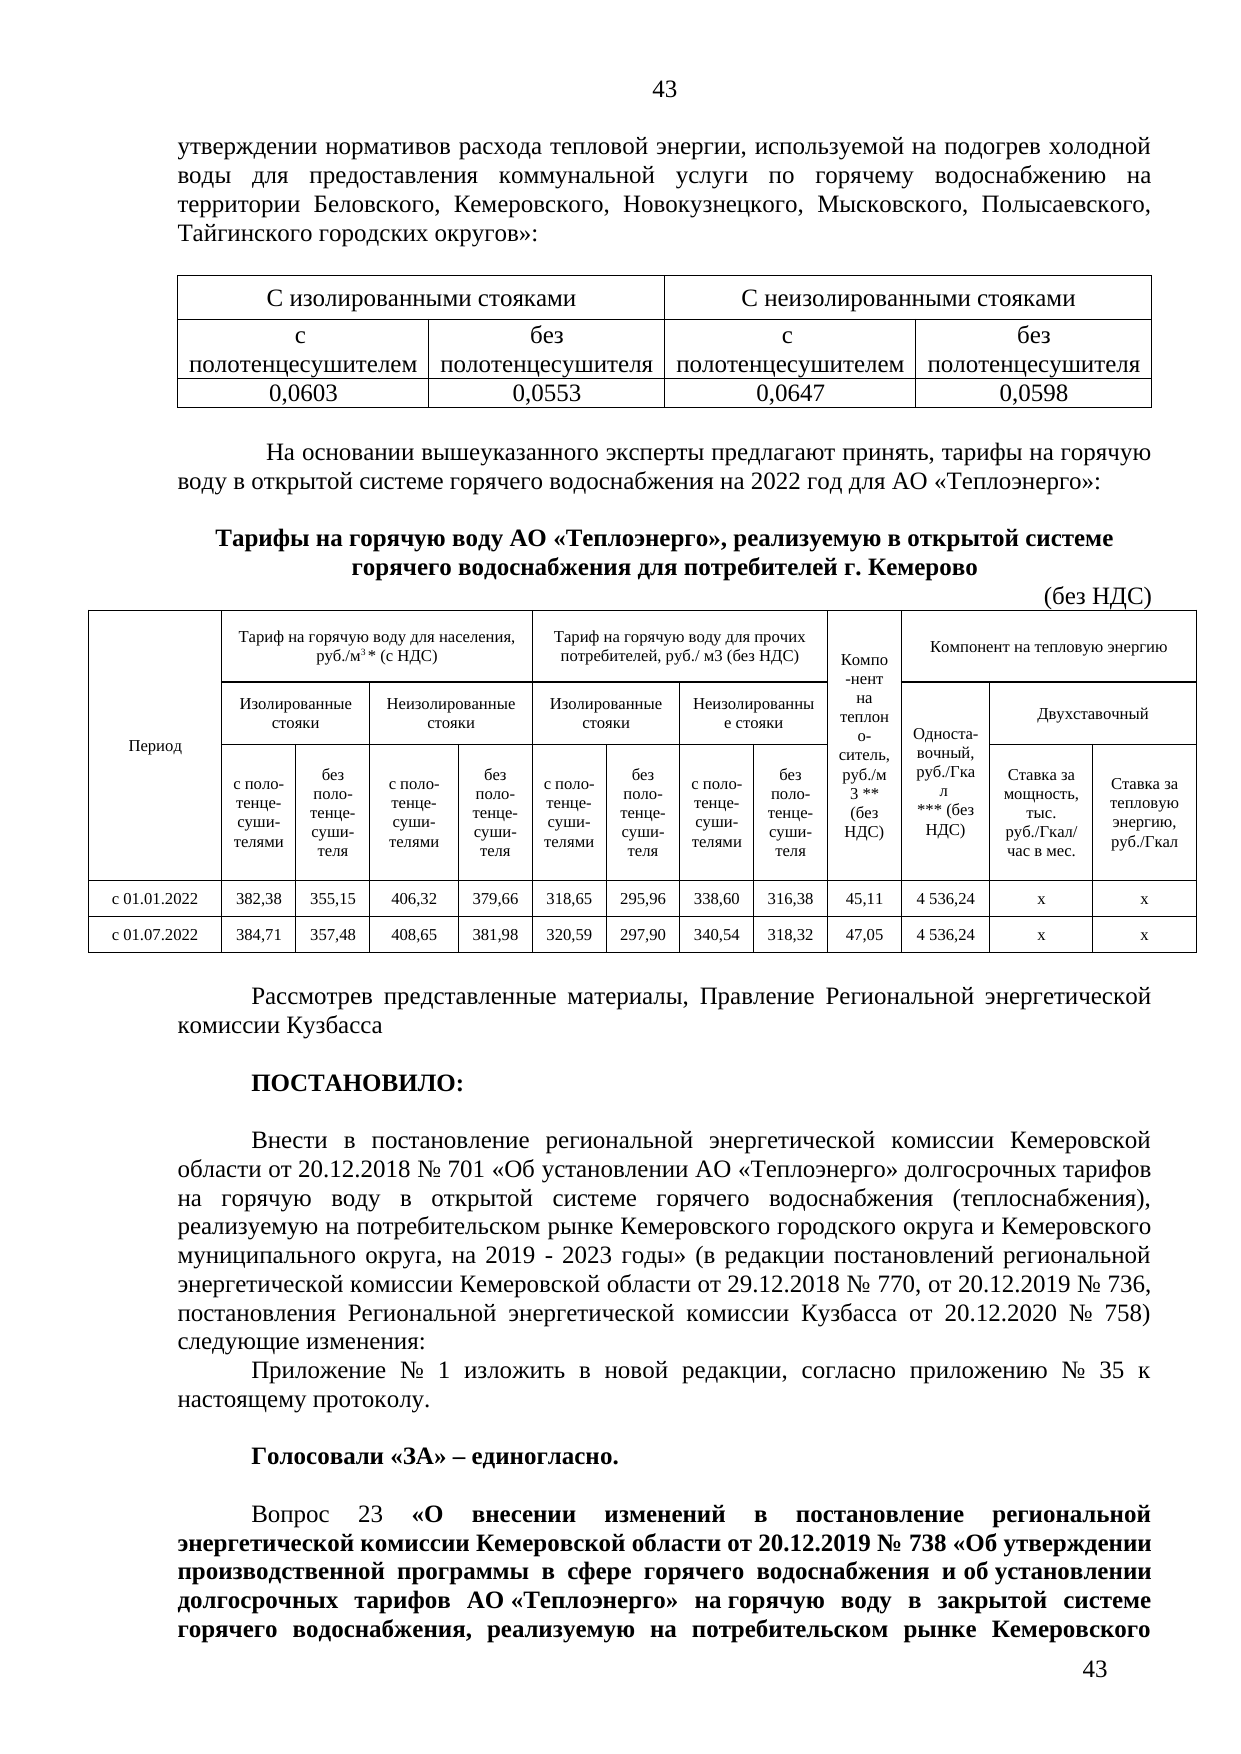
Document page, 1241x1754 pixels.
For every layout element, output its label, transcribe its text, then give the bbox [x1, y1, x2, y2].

table_cell с 01.01.2022 [89, 881, 221, 916]
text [177, 1499, 1152, 1643]
table_header С изолированными стояками [178, 276, 664, 319]
table_header Компонент на тепловую энергию [902, 611, 1196, 681]
table_cell х [990, 917, 1092, 952]
table_cell с 01.07.2022 [89, 917, 221, 952]
table_cell без поло-тенце-суши-теля [607, 745, 679, 880]
table_cell 320,59 [533, 917, 606, 952]
table_cell 0,0647 [665, 379, 915, 407]
table_cell без поло-тенце-суши-теля [459, 745, 532, 880]
table_cell 379,66 [459, 881, 532, 916]
table_cell Ставка за тепловую энергию, руб./Гкал [1093, 745, 1196, 880]
table_header Тариф на горячую воду для населения, руб./м3 * (с НДС) [222, 611, 532, 681]
table_cell 406,32 [370, 881, 458, 916]
table_cell 0,0553 [429, 379, 664, 407]
text Тарифы на горячую воду АО «Теплоэнерго», реализуемую в открытой системе горячего водоснабжения для потребителей г. Кемерово [177, 523, 1152, 581]
table_cell 4 536,24 [902, 917, 989, 952]
table_cell 4 536,24 [902, 881, 989, 916]
text Приложение № 1 изложить в новой редакции, согласно приложению № 35 к настоящему протоколу. [177, 1355, 1152, 1413]
table_cell 357,48 [296, 917, 369, 952]
table_cell 408,65 [370, 917, 458, 952]
text На основании вышеуказанного эксперты предлагают принять, тарифы на горячую воду в открытой системе горячего водоснабжения на 2022 год для АО «Теплоэнерго»: [177, 437, 1152, 494]
table_cell Неизолированные стояки [370, 683, 532, 744]
table_cell с поло-тенце-суши-телями [370, 745, 458, 880]
table_cell х [990, 881, 1092, 916]
table_cell с полотенцесушителем [178, 320, 428, 377]
table_cell 381,98 [459, 917, 532, 952]
table_cell без полотенцесушителя [429, 320, 664, 377]
table_cell 47,05 [828, 917, 901, 952]
table_cell 0,0598 [916, 379, 1151, 407]
table_cell 384,71 [222, 917, 295, 952]
table_header Компо-нент на теплоно-ситель, руб./м3 ** (без НДС) [828, 611, 901, 880]
table_cell х [1093, 917, 1196, 952]
table_cell с поло-тенце-суши-телями [533, 745, 606, 880]
text Голосовали «ЗА» – единогласно. [177, 1441, 1152, 1470]
table_cell с полотенцесушителем [665, 320, 915, 377]
table_cell 318,65 [533, 881, 606, 916]
table_cell 382,38 [222, 881, 295, 916]
table_cell Неизолированные стояки [680, 683, 827, 744]
table_cell х [1093, 881, 1196, 916]
table_cell Изолированные стояки [222, 683, 369, 744]
table_cell с поло-тенце-суши-телями [222, 745, 295, 880]
table_cell 295,96 [607, 881, 679, 916]
table_cell 318,32 [754, 917, 827, 952]
table_cell Изолированные стояки [533, 683, 679, 744]
table_cell 0,0603 [178, 379, 428, 407]
table_cell 355,15 [296, 881, 369, 916]
table_cell с поло-тенце-суши-телями [680, 745, 753, 880]
table_header С неизолированными стояками [665, 276, 1151, 319]
text ПОСТАНОВИЛО: [177, 1068, 1152, 1096]
table_cell без поло-тенце-суши-теля [296, 745, 369, 880]
table_cell Односта-вочный, руб./Гкал *** (без НДС) [902, 683, 989, 880]
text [177, 131, 1152, 246]
table_cell 45,11 [828, 881, 901, 916]
text (без НДС) [177, 581, 1152, 609]
table_cell Двухставочный [990, 683, 1196, 744]
table_cell 297,90 [607, 917, 679, 952]
table_header Период [89, 611, 221, 880]
table_header Тариф на горячую воду для прочих потребителей, руб./ м3 (без НДС) [533, 611, 827, 681]
table_cell Ставка за мощность, тыс. руб./Гкал/ час в мес. [990, 745, 1092, 880]
table_cell без поло-тенце-суши-теля [754, 745, 827, 880]
text Внести в постановление региональной энергетической комиссии Кемеровской области от 20.12.2018 № 701 «Об установлении АО «Теплоэнерго» долгосрочных тарифов на горячую воду в открытой системе горячего водоснабжения (теплоснабжения), реализуемую на потребительском рынке Кемеровского городского округа и Кемеровского муниципального округа, на 2019 - 2023 годы» (в редакции постановлений региональной энергетической комиссии Кемеровской области от 29.12.2018 № 770, от 20.12.2019 № 736, постановления Региональной энергетической комиссии Кузбасса от 20.12.2020 № 758) следующие изменения: [177, 1125, 1152, 1355]
table_cell 338,60 [680, 881, 753, 916]
text Рассмотрев представленные материалы, Правление Региональной энергетической комиссии Кузбасса [177, 981, 1152, 1039]
table_cell 340,54 [680, 917, 753, 952]
table_cell без полотенцесушителя [916, 320, 1151, 377]
table_cell 316,38 [754, 881, 827, 916]
